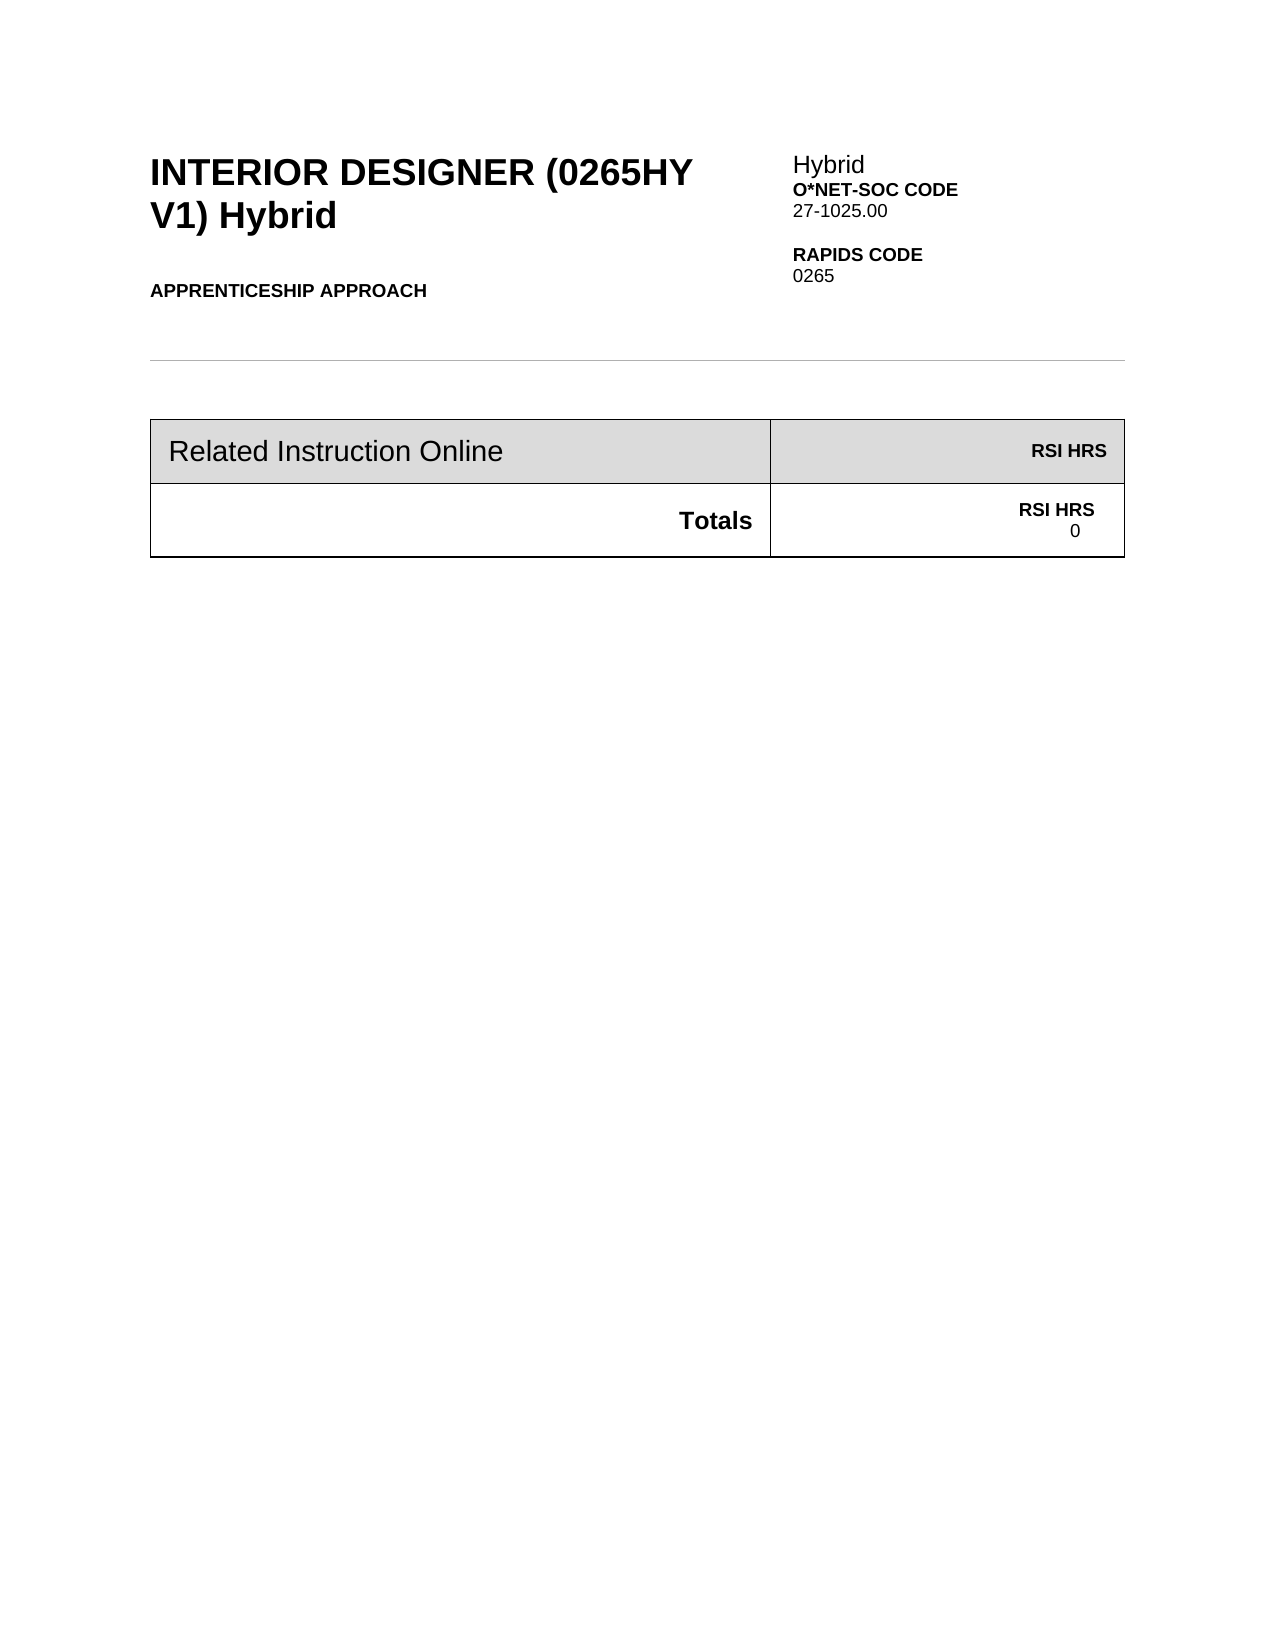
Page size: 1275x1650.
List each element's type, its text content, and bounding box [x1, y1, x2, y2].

table_header Related Instruction Online [151, 420, 770, 483]
text 27-1025.00 [793, 200, 1125, 222]
text INTERIOR DESIGNER (0265HY V1) Hybrid [150, 150, 719, 236]
table_cell RSI HRS 0 [771, 484, 1124, 556]
text Hybrid [793, 150, 1125, 179]
text O*NET-SOC CODE [793, 179, 1125, 200]
text 0265 [793, 265, 1125, 287]
text APPRENTICESHIP APPROACH [150, 279, 719, 301]
table_header RSI HRS [771, 420, 1124, 483]
text RAPIDS CODE [793, 243, 1125, 265]
table_cell Totals [151, 484, 770, 556]
